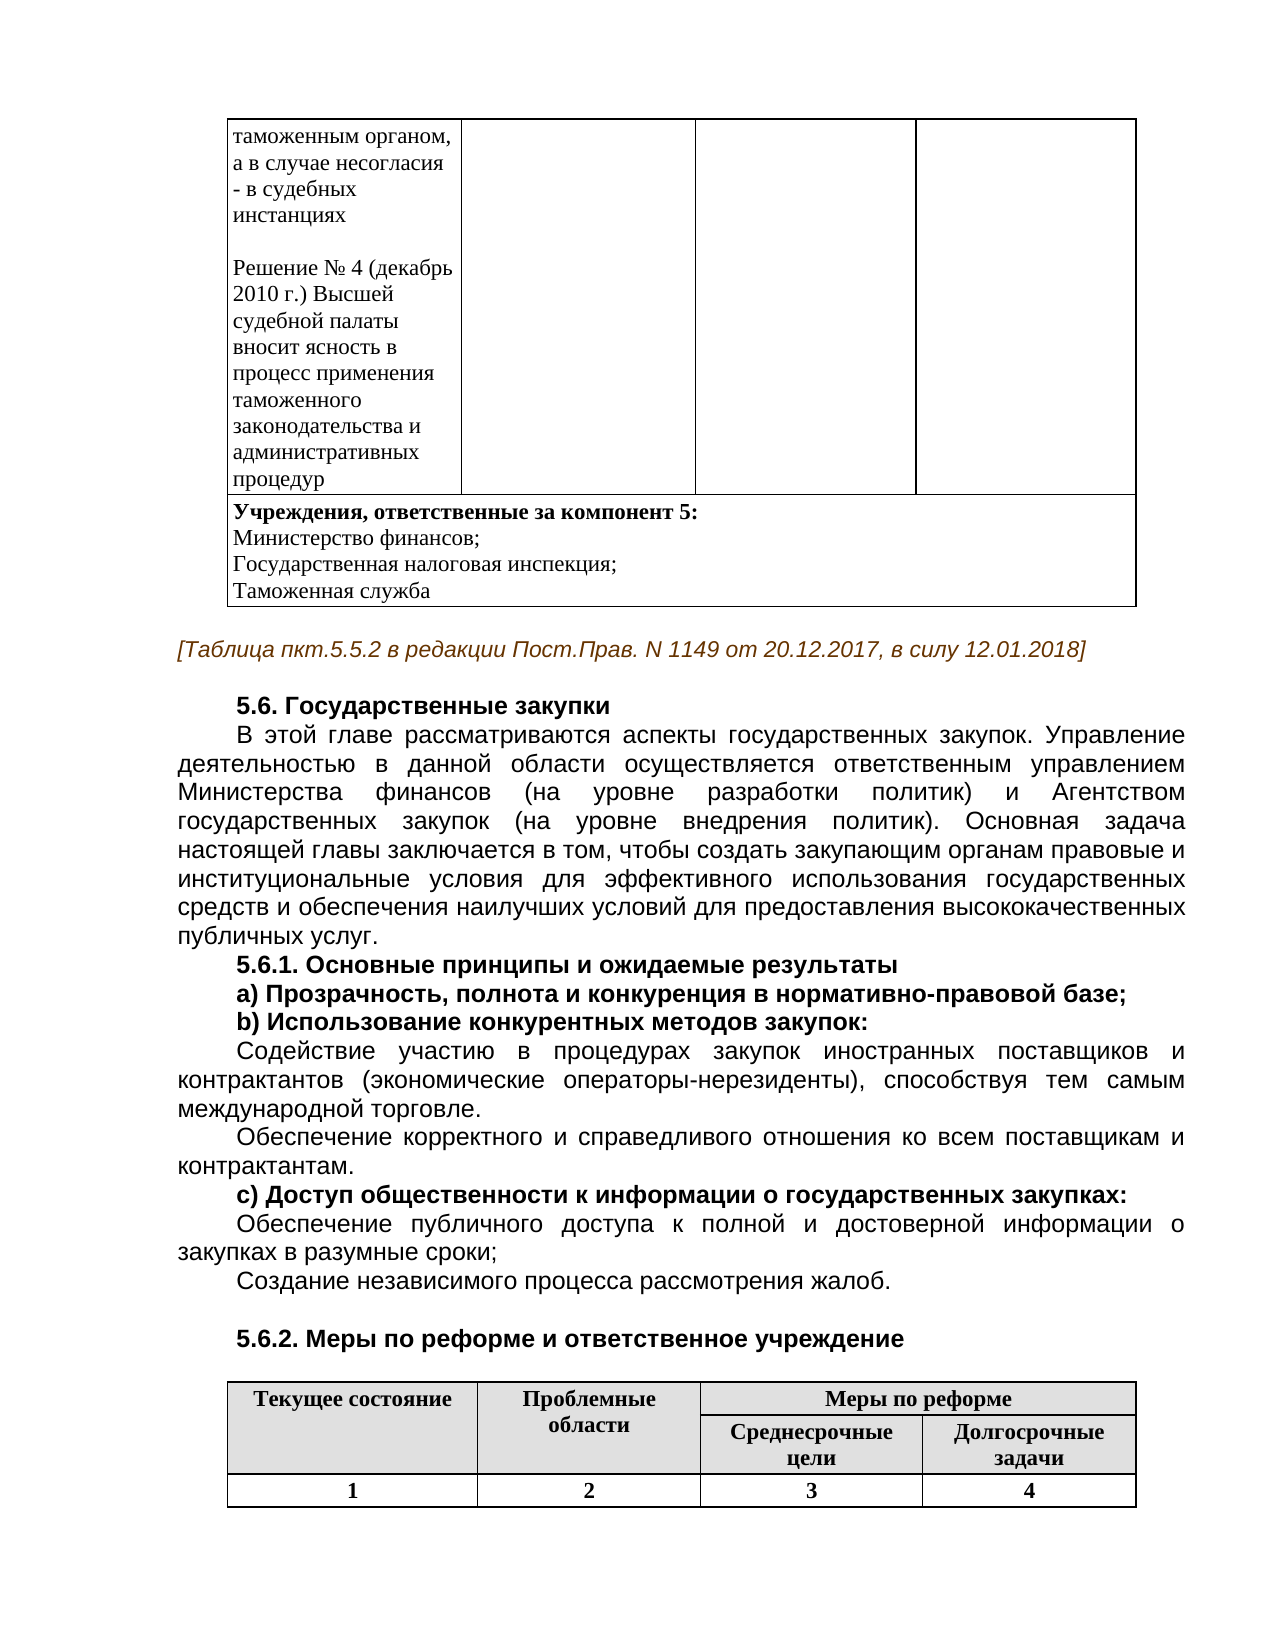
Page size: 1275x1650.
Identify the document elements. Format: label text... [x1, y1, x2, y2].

text 5.6.1. Основные принципы и ожидаемые результаты [177, 950, 1186, 978]
table_header Проблемные области [478, 1383, 700, 1473]
text c) Доступ общественности к информации о государственных закупках: [177, 1180, 1186, 1208]
table_header Меры по реформе [701, 1383, 1135, 1414]
table_cell 1 [228, 1475, 477, 1506]
table_cell Среднесрочные цели [701, 1416, 922, 1473]
text [Таблица пкт.5.5.2 в редакции Пост.Прав. N 1149 от 20.12.2017, в силу 12.01.2018] [177, 636, 1186, 662]
table_cell 4 [923, 1475, 1135, 1506]
table_header Текущее состояние [228, 1383, 477, 1473]
text Создание независимого процесса рассмотрения жалоб. [177, 1266, 1186, 1295]
table_cell 3 [701, 1475, 922, 1506]
text а) Прозрачность, полнота и конкуренция в нормативно-правовой базе; [177, 978, 1186, 1007]
table_cell [696, 120, 915, 494]
text Обеспечение публичного доступа к полной и достоверной информации о закупках в разумные сроки; [177, 1208, 1186, 1266]
text 5.6.2. Меры по реформе и ответственное учреждение [177, 1323, 1186, 1352]
text Обеспечение корректного и справедливого отношения ко всем поставщикам и контрактантам. [177, 1122, 1186, 1180]
text 5.6. Государственные закупки [177, 691, 1186, 720]
text В этой главе рассматриваются аспекты государственных закупок. Управление деятельностью в данной области осуществляется ответственным управлением Министерства финансов (на уровне разработки политик) и Агентством государственных закупок (на уровне внедрения политик). Основная задача настоящей главы заключается в том, чтобы создать закупающим органам правовые и институциональные условия для эффективного использования государственных средств и обеспечения наилучших условий для предоставления высококачественных публичных услуг. [177, 720, 1186, 950]
text b) Использование конкурентных методов закупок: [177, 1007, 1186, 1036]
text Содействие участию в процедурах закупок иностранных поставщиков и контрактантов (экономические операторы-нерезиденты), способствуя тем самым международной торговле. [177, 1036, 1186, 1122]
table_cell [462, 120, 695, 494]
table_cell [917, 120, 1135, 494]
table_cell 2 [478, 1475, 700, 1506]
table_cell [228, 120, 461, 494]
table_cell Учреждения, ответственные за компонент 5: Министерство финансов; Государственная налоговая инспекция; Таможенная служба [228, 495, 1135, 606]
table_cell Долгосрочные задачи [923, 1416, 1135, 1473]
